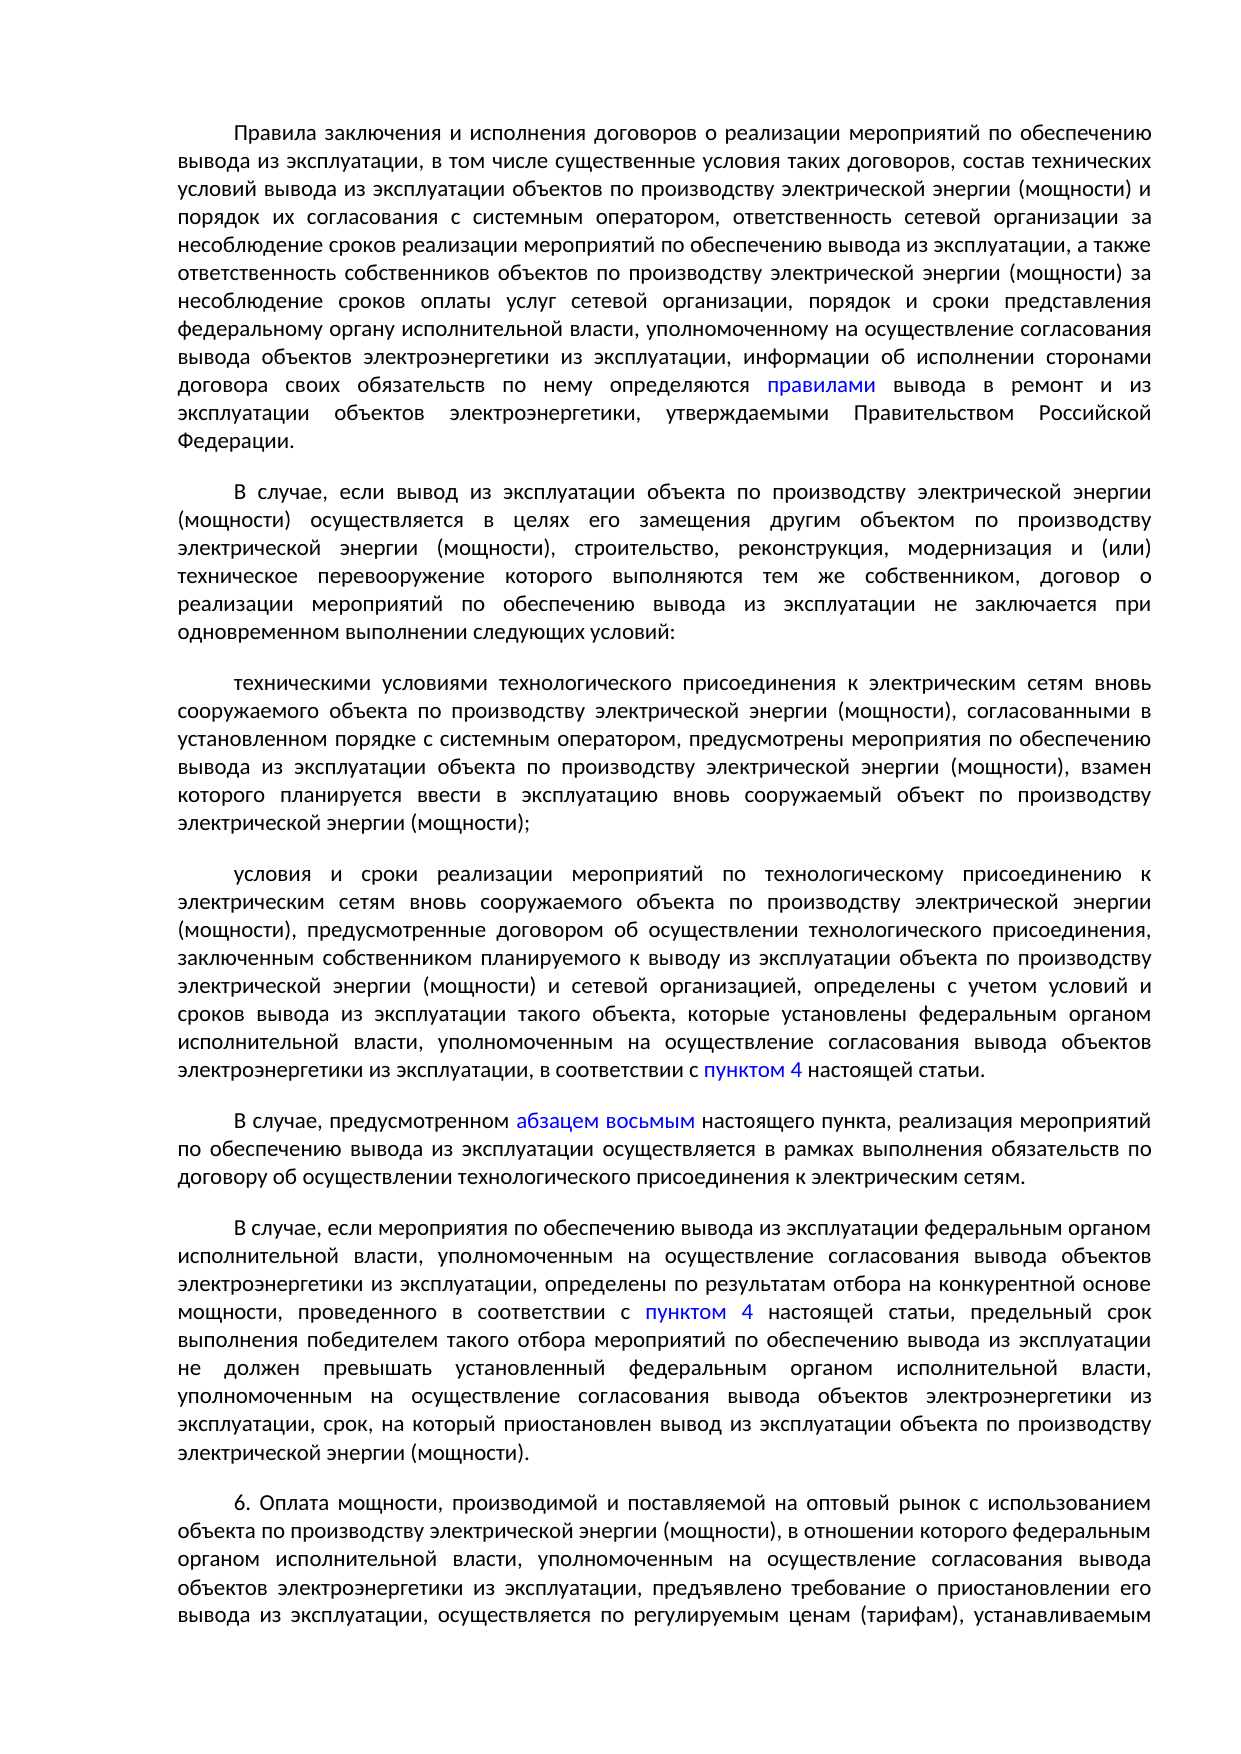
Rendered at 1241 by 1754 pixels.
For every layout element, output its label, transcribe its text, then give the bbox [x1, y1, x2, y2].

text В случае, если мероприятия по обеспечению вывода из эксплуатации федеральным органом исполнительной власти, уполномоченным на осуществление согласования вывода объектов электроэнергетики из эксплуатации, определены по результатам отбора на конкурентной основе мощности, проведенного в соответствии с пунктом 4 настоящей статьи, предельный срок выполнения победителем такого отбора мероприятий по обеспечению вывода из эксплуатации не должен превышать установленный федеральным органом исполнительной власти, уполномоченным на осуществление согласования вывода объектов электроэнергетики из эксплуатации, срок, на который приостановлен вывод из эксплуатации объекта по производству электрической энергии (мощности). [177, 1213, 1152, 1466]
text техническими условиями технологического присоединения к электрическим сетям вновь сооружаемого объекта по производству электрической энергии (мощности), согласованными в установленном порядке с системным оператором, предусмотрены мероприятия по обеспечению вывода из эксплуатации объекта по производству электрической энергии (мощности), взамен которого планируется ввести в эксплуатацию вновь сооружаемый объект по производству электрической энергии (мощности); [177, 668, 1152, 836]
text условия и сроки реализации мероприятий по технологическому присоединению к электрическим сетям вновь сооружаемого объекта по производству электрической энергии (мощности), предусмотренные договором об осуществлении технологического присоединения, заключенным собственником планируемого к выводу из эксплуатации объекта по производству электрической энергии (мощности) и сетевой организацией, определены с учетом условий и сроков вывода из эксплуатации такого объекта, которые установлены федеральным органом исполнительной власти, уполномоченным на осуществление согласования вывода объектов электроэнергетики из эксплуатации, в соответствии с пунктом 4 настоящей статьи. [177, 859, 1152, 1083]
text В случае, если вывод из эксплуатации объекта по производству электрической энергии (мощности) осуществляется в целях его замещения другим объектом по производству электрической энергии (мощности), строительство, реконструкция, модернизация и (или) техническое перевооружение которого выполняются тем же собственником, договор о реализации мероприятий по обеспечению вывода из эксплуатации не заключается при одновременном выполнении следующих условий: [177, 477, 1152, 645]
text В случае, предусмотренном абзацем восьмым настоящего пункта, реализация мероприятий по обеспечению вывода из эксплуатации осуществляется в рамках выполнения обязательств по договору об осуществлении технологического присоединения к электрическим сетям. [177, 1106, 1152, 1191]
text Правила заключения и исполнения договоров о реализации мероприятий по обеспечению вывода из эксплуатации, в том числе существенные условия таких договоров, состав технических условий вывода из эксплуатации объектов по производству электрической энергии (мощности) и порядок их согласования с системным оператором, ответственность сетевой организации за несоблюдение сроков реализации мероприятий по обеспечению вывода из эксплуатации, а также ответственность собственников объектов по производству электрической энергии (мощности) за несоблюдение сроков оплаты услуг сетевой организации, порядок и сроки представления федеральному органу исполнительной власти, уполномоченному на осуществление согласования вывода объектов электроэнергетики из эксплуатации, информации об исполнении сторонами договора своих обязательств по нему определяются правилами вывода в ремонт и из эксплуатации объектов электроэнергетики, утверждаемыми Правительством Российской Федерации. [177, 118, 1152, 454]
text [177, 1488, 1152, 1629]
